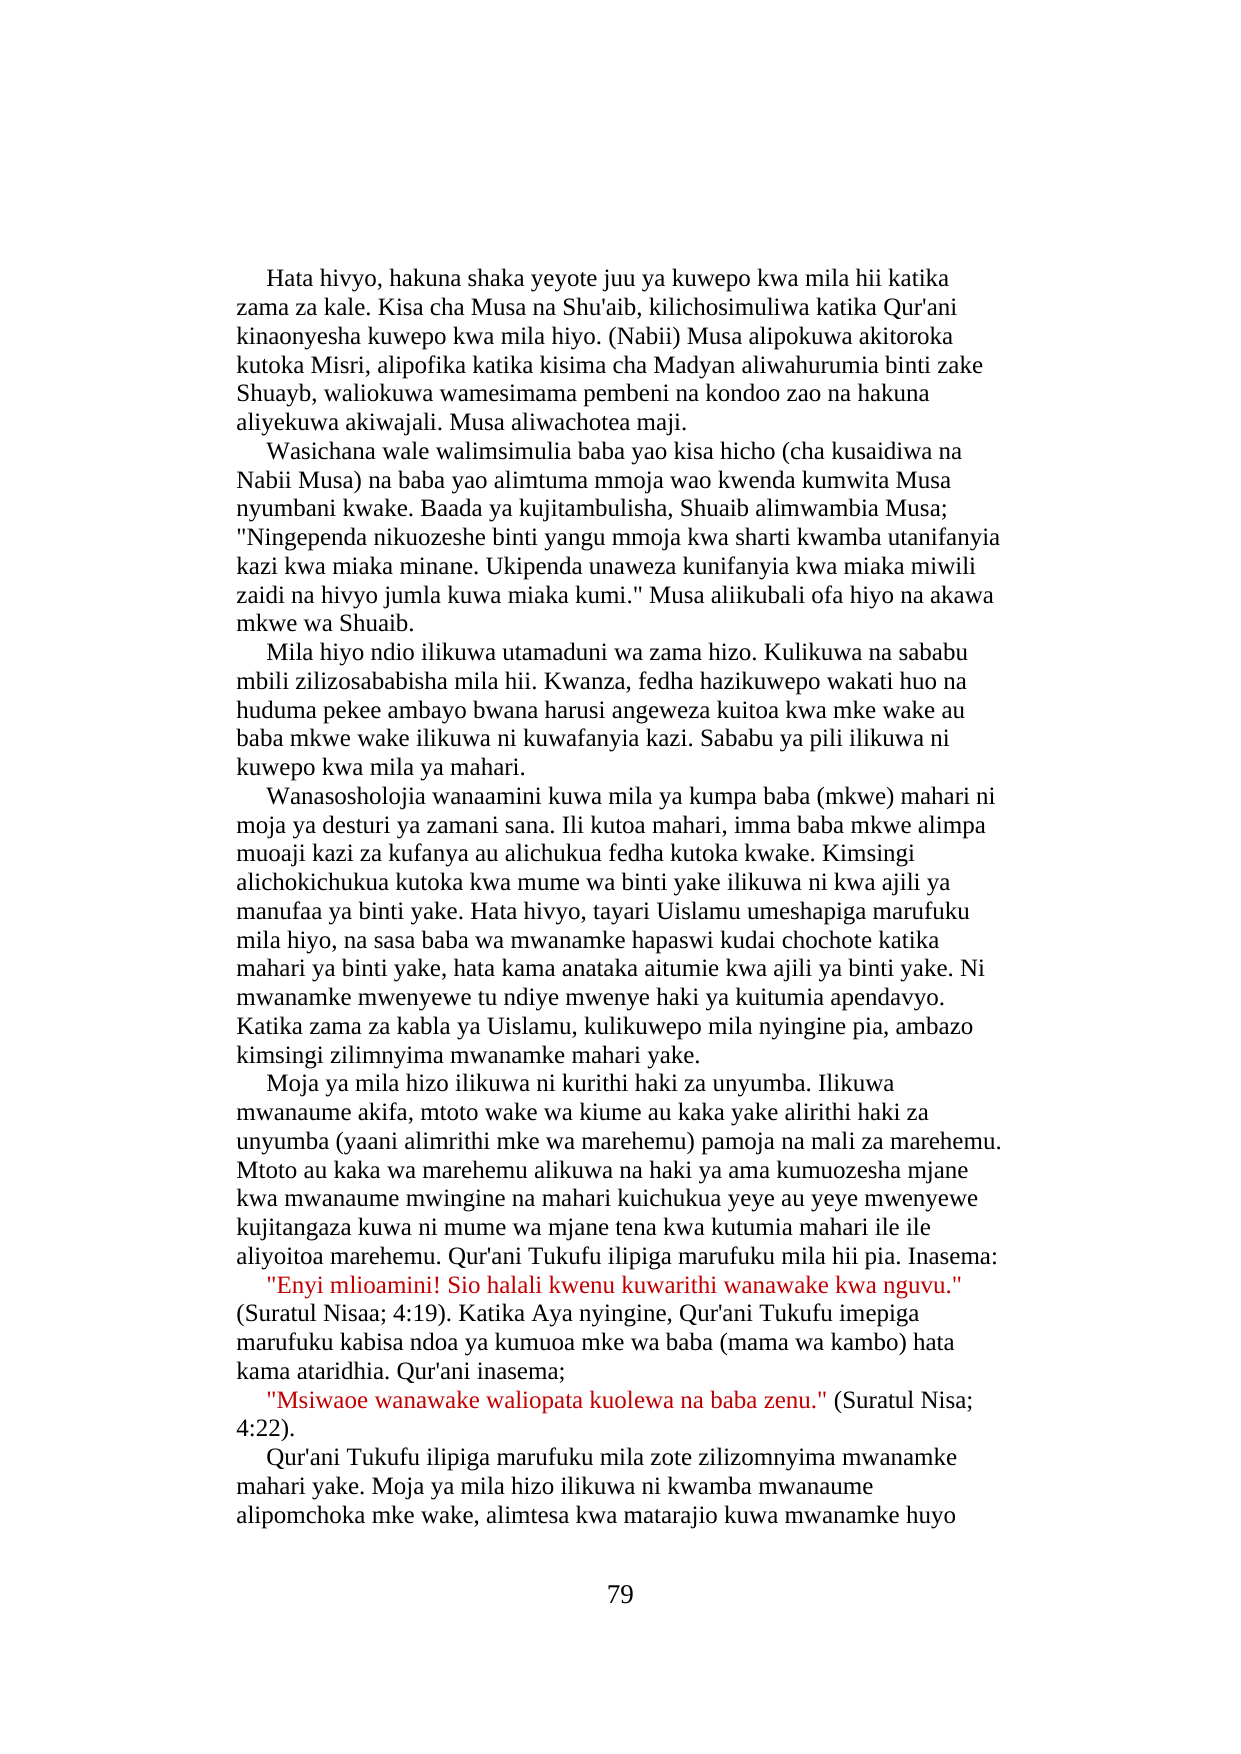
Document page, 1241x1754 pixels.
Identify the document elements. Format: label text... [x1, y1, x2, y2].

text Wasichana wale walimsimulia baba yao kisa hicho (cha kusaidiwa na Nabii Musa) na baba yao alimtuma mmoja wao kwenda kumwita Musa nyumbani kwake. Baada ya kujitambulisha, Shuaib alimwambia Musa; "Ningependa nikuozeshe binti yangu mmoja kwa sharti kwamba utanifanyia kazi kwa miaka minane. Ukipenda unaweza kunifanyia kwa miaka miwili zaidi na hivyo jumla kuwa miaka kumi." Musa aliikubali ofa hiyo na akawa mkwe wa Shuaib. [236, 436, 1004, 637]
text Mila hiyo ndio ilikuwa utamaduni wa zama hizo. Kulikuwa na sababu mbili zilizosababisha mila hii. Kwanza, fedha hazikuwepo wakati huo na huduma pekee ambayo bwana harusi angeweza kuitoa kwa mke wake au baba mkwe wake ilikuwa ni kuwafanyia kazi. Sababu ya pili ilikuwa ni kuwepo kwa mila ya mahari. [236, 637, 1004, 781]
text "Enyi mlioamini! Sio halali kwenu kuwarithi wanawake kwa nguvu." (Suratul Nisaa; 4:19). Katika Aya nyingine, Qur'ani Tukufu imepiga marufuku kabisa ndoa ya kumuoa mke wa baba (mama wa kambo) hata kama ataridhia. Qur'ani inasema; [236, 1270, 1004, 1385]
text Hata hivyo, hakuna shaka yeyote juu ya kuwepo kwa mila hii katika zama za kale. Kisa cha Musa na Shu'aib, kilichosimuliwa katika Qur'ani kinaonyesha kuwepo kwa mila hiyo. (Nabii) Musa alipokuwa akitoroka kutoka Misri, alipofika katika kisima cha Madyan aliwahurumia binti zake Shuayb, waliokuwa wamesimama pembeni na kondoo zao na hakuna aliyekuwa akiwajali. Musa aliwachotea maji. [236, 263, 1004, 436]
text "Msiwaoe wanawake waliopata kuolewa na baba zenu." (Suratul Nisa; 4:22). [236, 1385, 1004, 1442]
text Wanasosholojia wanaamini kuwa mila ya kumpa baba (mkwe) mahari ni moja ya desturi ya zamani sana. Ili kutoa mahari, imma baba mkwe alimpa muoaji kazi za kufanya au alichukua fedha kutoka kwake. Kimsingi alichokichukua kutoka kwa mume wa binti yake ilikuwa ni kwa ajili ya manufaa ya binti yake. Hata hivyo, tayari Uislamu umeshapiga marufuku mila hiyo, na sasa baba wa mwanamke hapaswi kudai chochote katika mahari ya binti yake, hata kama anataka aitumie kwa ajili ya binti yake. Ni mwanamke mwenyewe tu ndiye mwenye haki ya kuitumia apendavyo. Katika zama za kabla ya Uislamu, kulikuwepo mila nyingine pia, ambazo kimsingi zilimnyima mwanamke mahari yake. [236, 781, 1004, 1068]
text Moja ya mila hizo ilikuwa ni kurithi haki za unyumba. Ilikuwa mwanaume akifa, mtoto wake wa kiume au kaka yake alirithi haki za unyumba (yaani alimrithi mke wa marehemu) pamoja na mali za marehemu. Mtoto au kaka wa marehemu alikuwa na haki ya ama kumuozesha mjane kwa mwanaume mwingine na mahari kuichukua yeye au yeye mwenyewe kujitangaza kuwa ni mume wa mjane tena kwa kutumia mahari ile ile aliyoitoa marehemu. Qur'ani Tukufu ilipiga marufuku mila hii pia. Inasema: [236, 1068, 1004, 1270]
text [236, 1442, 1004, 1528]
